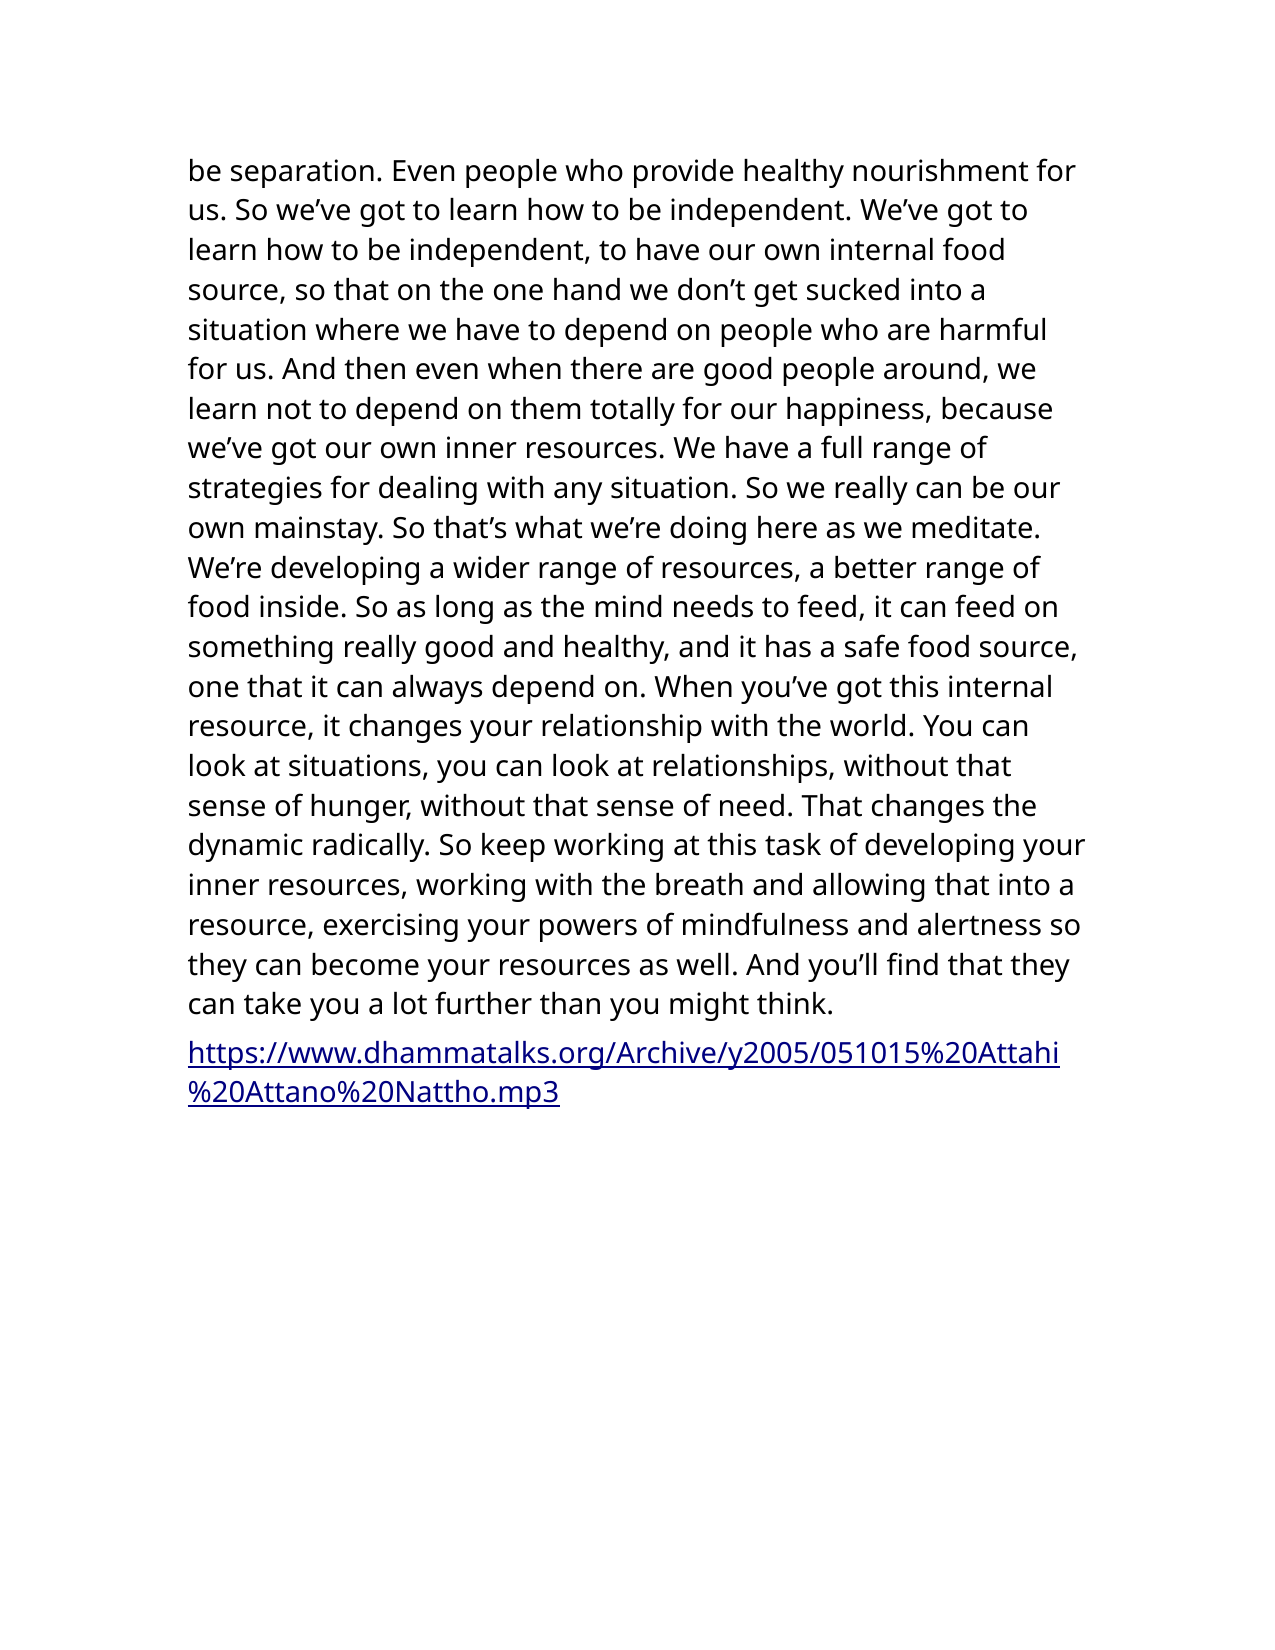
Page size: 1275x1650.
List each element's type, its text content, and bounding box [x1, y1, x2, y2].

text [187, 150, 1087, 1023]
text https://www.dhammatalks.org/Archive/y2005/051015%20Attahi%20Attano%20Nattho.mp3 [187, 1032, 1087, 1111]
